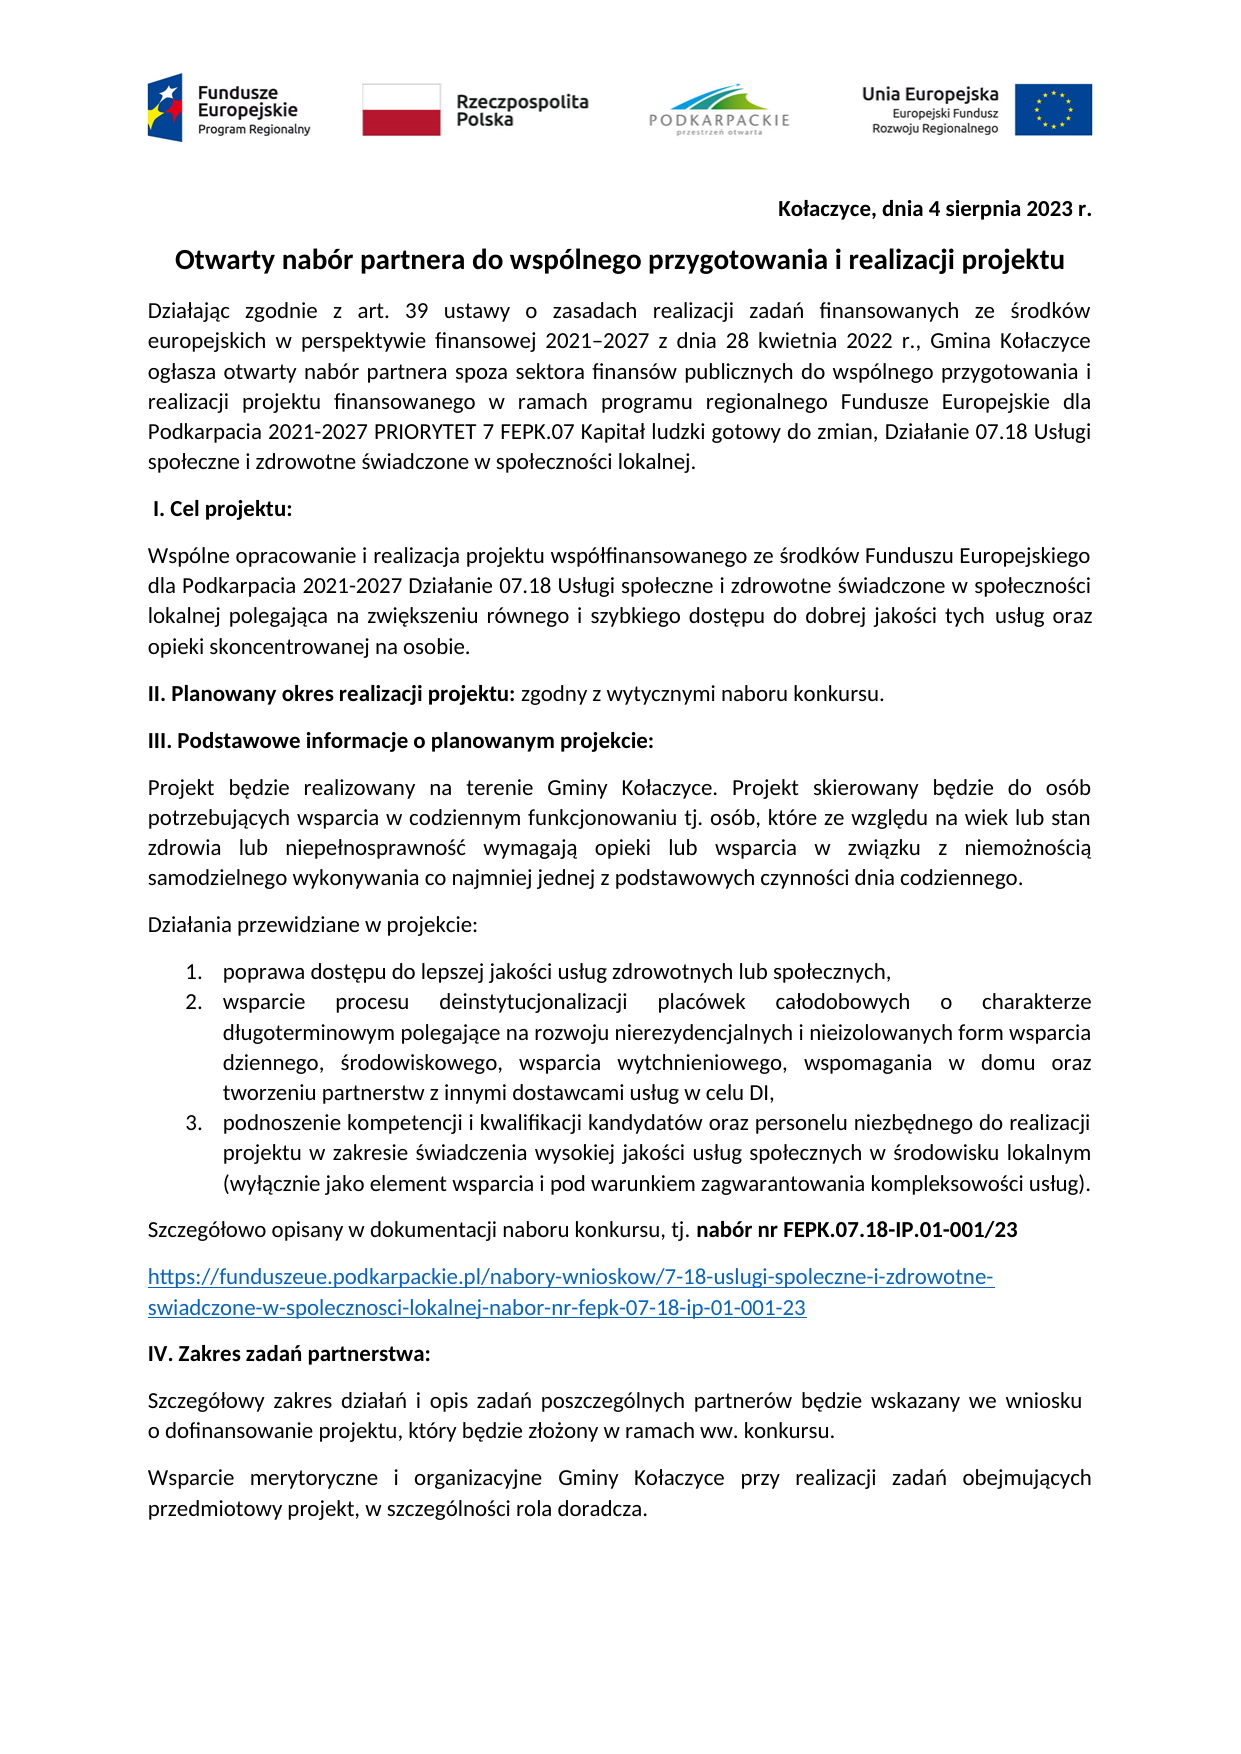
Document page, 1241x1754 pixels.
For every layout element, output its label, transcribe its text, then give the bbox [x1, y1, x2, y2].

list wsparcie procesu deinstytucjonalizacji placówek całodobowych o charakterze długoterminowym polegające na rozwoju nierezydencjalnych i nieizolowanych form wsparcia dziennego, środowiskowego, wsparcia wytchnieniowego, wspomagania w domu oraz tworzeniu partnerstw z innymi dostawcami usług w celu DI, [185, 987, 1093, 1106]
picture [147, 73, 1093, 142]
text https://funduszeue.podkarpackie.pl/nabory-wnioskow/7-18-uslugi-spoleczne-i-zdrowotne-swiadczone-w-spolecznosci-lokalnej-nabor-nr-fepk-07-18-ip-01-001-23 [148, 1262, 1093, 1321]
text Otwarty nabór partnera do wspólnego przygotowania i realizacji projektu [148, 241, 1093, 277]
text Kołaczyce, dnia 4 sierpnia 2023 r. [148, 194, 1093, 222]
text Szczegółowy zakres działań i opis zadań poszczególnych partnerów będzie wskazany we wniosku o dofinansowanie projektu, który będzie złożony w ramach ww. konkursu. [148, 1386, 1093, 1445]
text Projekt będzie realizowany na terenie Gminy Kołaczyce. Projekt skierowany będzie do osób potrzebujących wsparcia w codziennym funkcjonowaniu tj. osób, które ze względu na wiek lub stan zdrowia lub niepełnosprawność wymagają opieki lub wsparcia w związku z niemożnością samodzielnego wykonywania co najmniej jednej z podstawowych czynności dnia codziennego. [148, 773, 1093, 892]
list poprawa dostępu do lepszej jakości usług zdrowotnych lub społecznych, [185, 957, 1093, 985]
text IV. Zakres zadań partnerstwa: [148, 1339, 1093, 1368]
text Działając zgodnie z art. 39 ustawy o zasadach realizacji zadań finansowanych ze środków europejskich w perspektywie finansowej 2021–2027 z dnia 28 kwietnia 2022 r., Gmina Kołaczyce ogłasza otwarty nabór partnera spoza sektora finansów publicznych do wspólnego przygotowania i realizacji projektu finansowanego w ramach programu regionalnego Fundusze Europejskie dla Podkarpacia 2021-2027 PRIORYTET 7 FEPK.07 Kapitał ludzki gotowy do zmian, Działanie 07.18 Usługi społeczne i zdrowotne świadczone w społeczności lokalnej. [148, 296, 1093, 476]
text Szczegółowo opisany w dokumentacji naboru konkursu, tj. nabór nr FEPK.07.18-IP.01-001/23 [148, 1216, 1093, 1244]
list podnoszenie kompetencji i kwalifikacji kandydatów oraz personelu niezbędnego do realizacji projektu w zakresie świadczenia wysokiej jakości usług społecznych w środowisku lokalnym (wyłącznie jako element wsparcia i pod warunkiem zagwarantowania kompleksowości usług). [185, 1108, 1093, 1197]
text I. Cel projektu: [148, 494, 1093, 522]
text Działania przewidziane w projekcie: [148, 910, 1093, 938]
text Wspólne opracowanie i realizacja projektu współfinansowanego ze środków Funduszu Europejskiego dla Podkarpacia 2021-2027 Działanie 07.18 Usługi społeczne i zdrowotne świadczone w społeczności lokalnej polegająca na zwiększeniu równego i szybkiego dostępu do dobrej jakości tych usług oraz opieki skoncentrowanej na osobie. [148, 541, 1093, 660]
text II. Planowany okres realizacji projektu: zgodny z wytycznymi naboru konkursu. [148, 679, 1093, 707]
text III. Podstawowe informacje o planowanym projekcie: [148, 726, 1093, 754]
text Wsparcie merytoryczne i organizacyjne Gminy Kołaczyce przy realizacji zadań obejmujących przedmiotowy projekt, w szczególności rola doradcza. [148, 1463, 1093, 1522]
